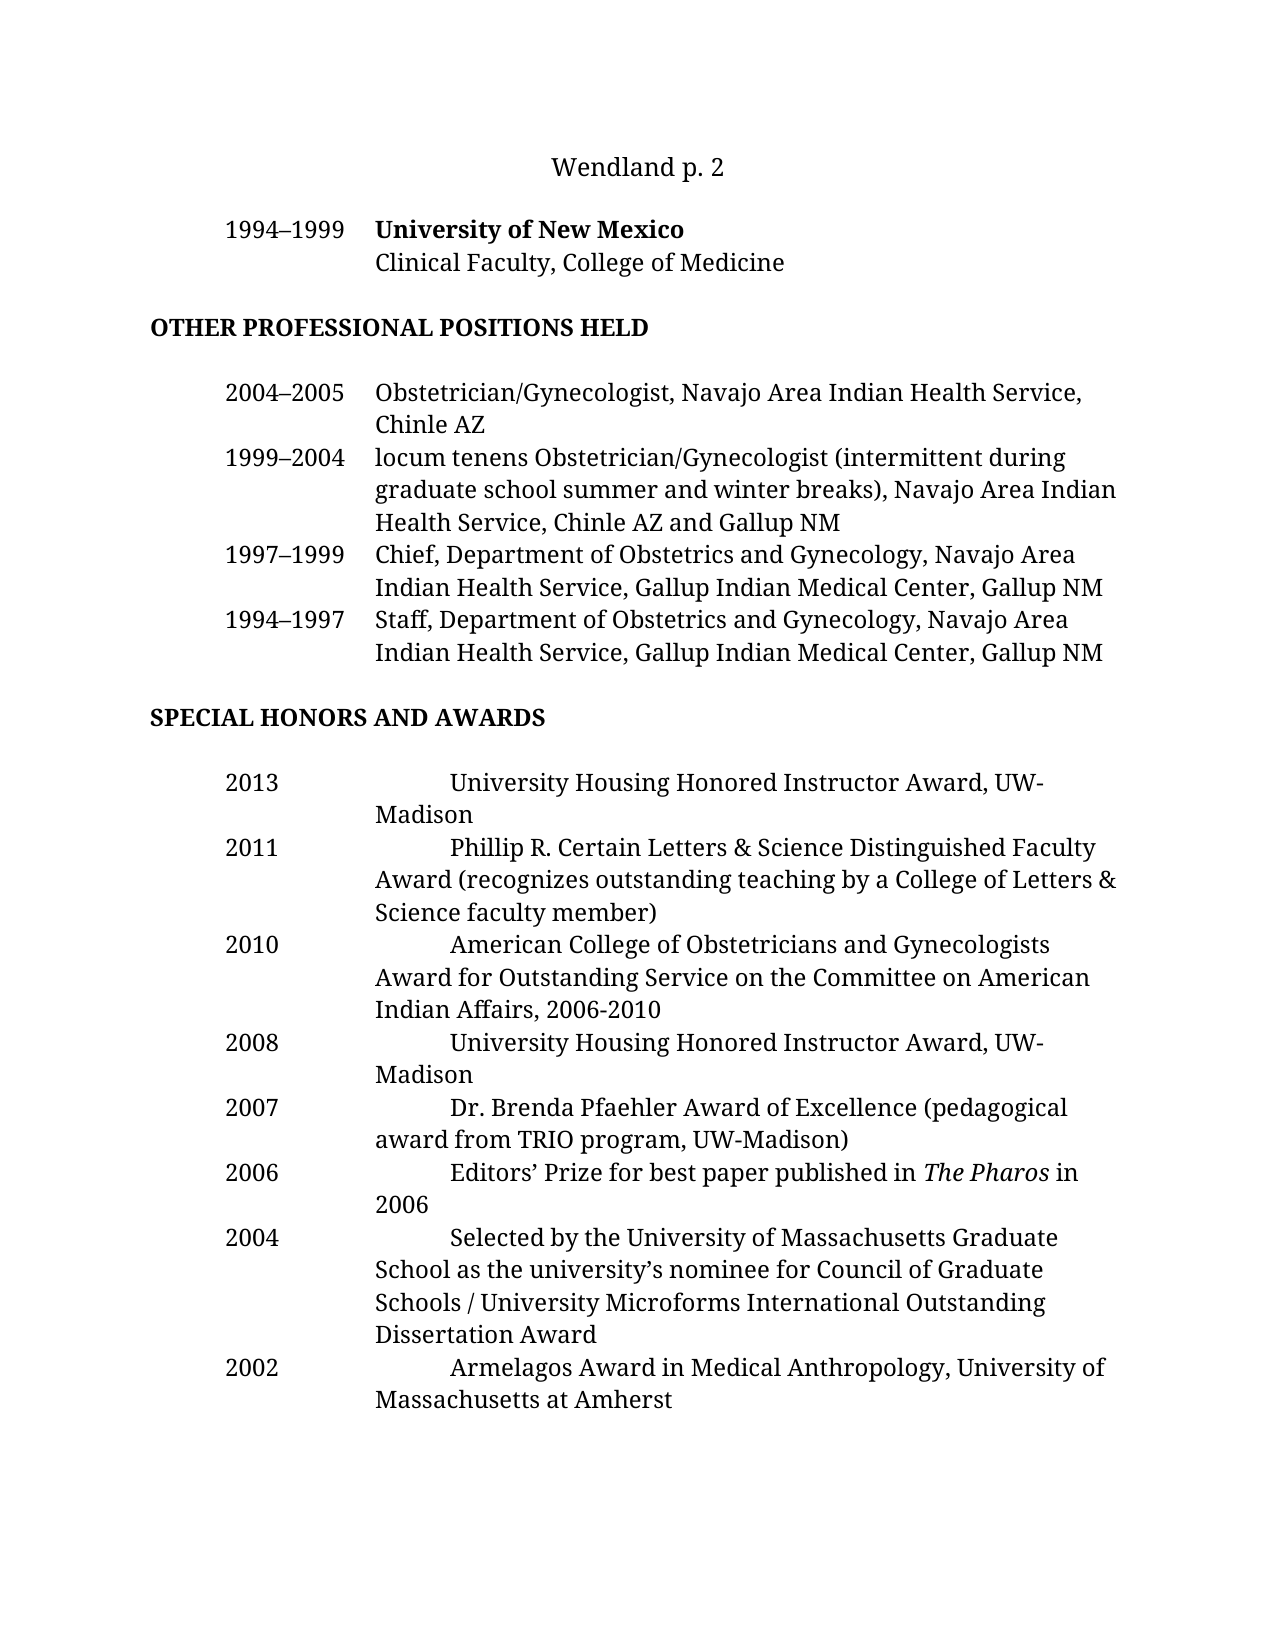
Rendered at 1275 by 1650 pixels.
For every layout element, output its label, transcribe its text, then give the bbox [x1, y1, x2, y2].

text 1994–1999 University of New Mexico [225, 213, 1125, 246]
text OTHER PROFESSIONAL POSITIONS HELD [150, 311, 1125, 343]
text 2010 American College of Obstetricians and Gynecologists Award for Outstanding Service on the Committee on American Indian Affairs, 2006-2010 [225, 928, 1125, 1026]
text 1994–1997 Staff, Department of Obstetrics and Gynecology, Navajo Area Indian Health Service, Gallup Indian Medical Center, Gallup NM [225, 603, 1125, 668]
text SPECIAL HONORS AND AWARDS [150, 701, 1125, 733]
text 1997–1999 Chief, Department of Obstetrics and Gynecology, Navajo Area Indian Health Service, Gallup Indian Medical Center, Gallup NM [225, 538, 1125, 603]
text 2013 University Housing Honored Instructor Award, UW-Madison [225, 766, 1125, 831]
text 2004 Selected by the University of Massachusetts Graduate School as the university’s nominee for Council of Graduate Schools / University Microforms International Outstanding Dissertation Award [225, 1221, 1125, 1351]
text 2007 Dr. Brenda Pfaehler Award of Excellence (pedagogical award from TRIO program, UW-Madison) [225, 1091, 1125, 1156]
text 2008 University Housing Honored Instructor Award, UW-Madison [225, 1026, 1125, 1091]
text 2011 Phillip R. Certain Letters & Science Distinguished Faculty Award (recognizes outstanding teaching by a College of Letters & Science faculty member) [225, 831, 1125, 928]
text Clinical Faculty, College of Medicine [375, 246, 1125, 278]
text 2002 Armelagos Award in Medical Anthropology, University of Massachusetts at Amherst [225, 1351, 1125, 1416]
text 2004–2005 Obstetrician/Gynecologist, Navajo Area Indian Health Service, Chinle AZ [225, 376, 1125, 441]
text 1999–2004 locum tenens Obstetrician/Gynecologist (intermittent during graduate school summer and winter breaks), Navajo Area Indian Health Service, Chinle AZ and Gallup NM [225, 441, 1125, 538]
text 2006 Editors’ Prize for best paper published in The Pharos in 2006 [225, 1156, 1125, 1221]
